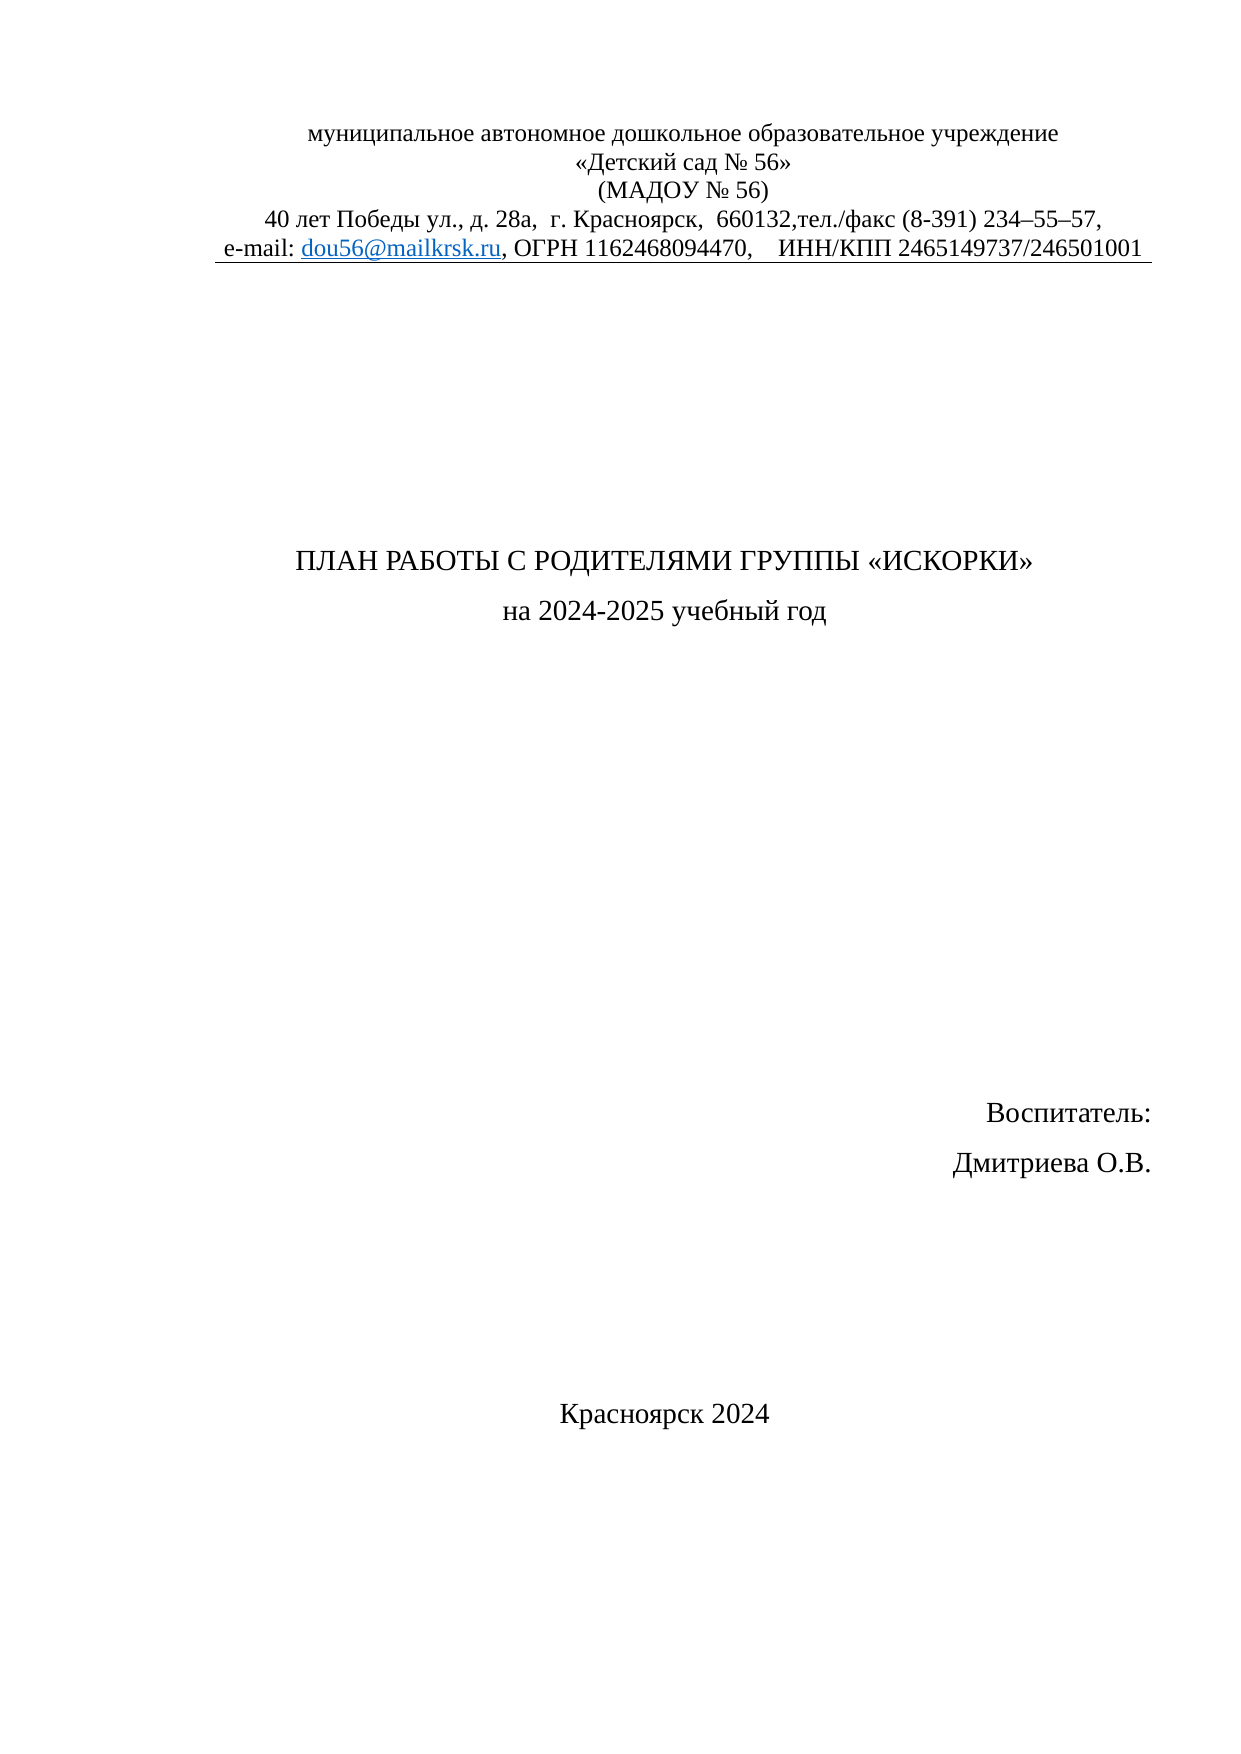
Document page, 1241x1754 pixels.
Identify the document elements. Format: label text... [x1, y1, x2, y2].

text «Детский сад № 56» [215, 147, 1152, 176]
text на 2024-2025 учебный год [177, 593, 1152, 626]
text 40 лет Победы ул., д. 28а, г. Красноярск, 660132,тел./факс (8-391) 234–55–57, [215, 204, 1152, 233]
text ПЛАН РАБОТЫ С РОДИТЕЛЯМИ ГРУППЫ «ИСКОРКИ» [177, 543, 1152, 576]
text муниципальное автономное дошкольное образовательное учреждение [215, 118, 1152, 147]
text е-mail: dou56@mailkrsk.ru, ОГРН 1162468094470, ИНН/КПП 2465149737/246501001 [215, 233, 1152, 262]
text (МАДОУ № 56) [215, 176, 1152, 204]
text Дмитриева О.В. [177, 1145, 1152, 1179]
text Красноярск 2024 [177, 1396, 1152, 1430]
text Воспитатель: [177, 1095, 1152, 1128]
